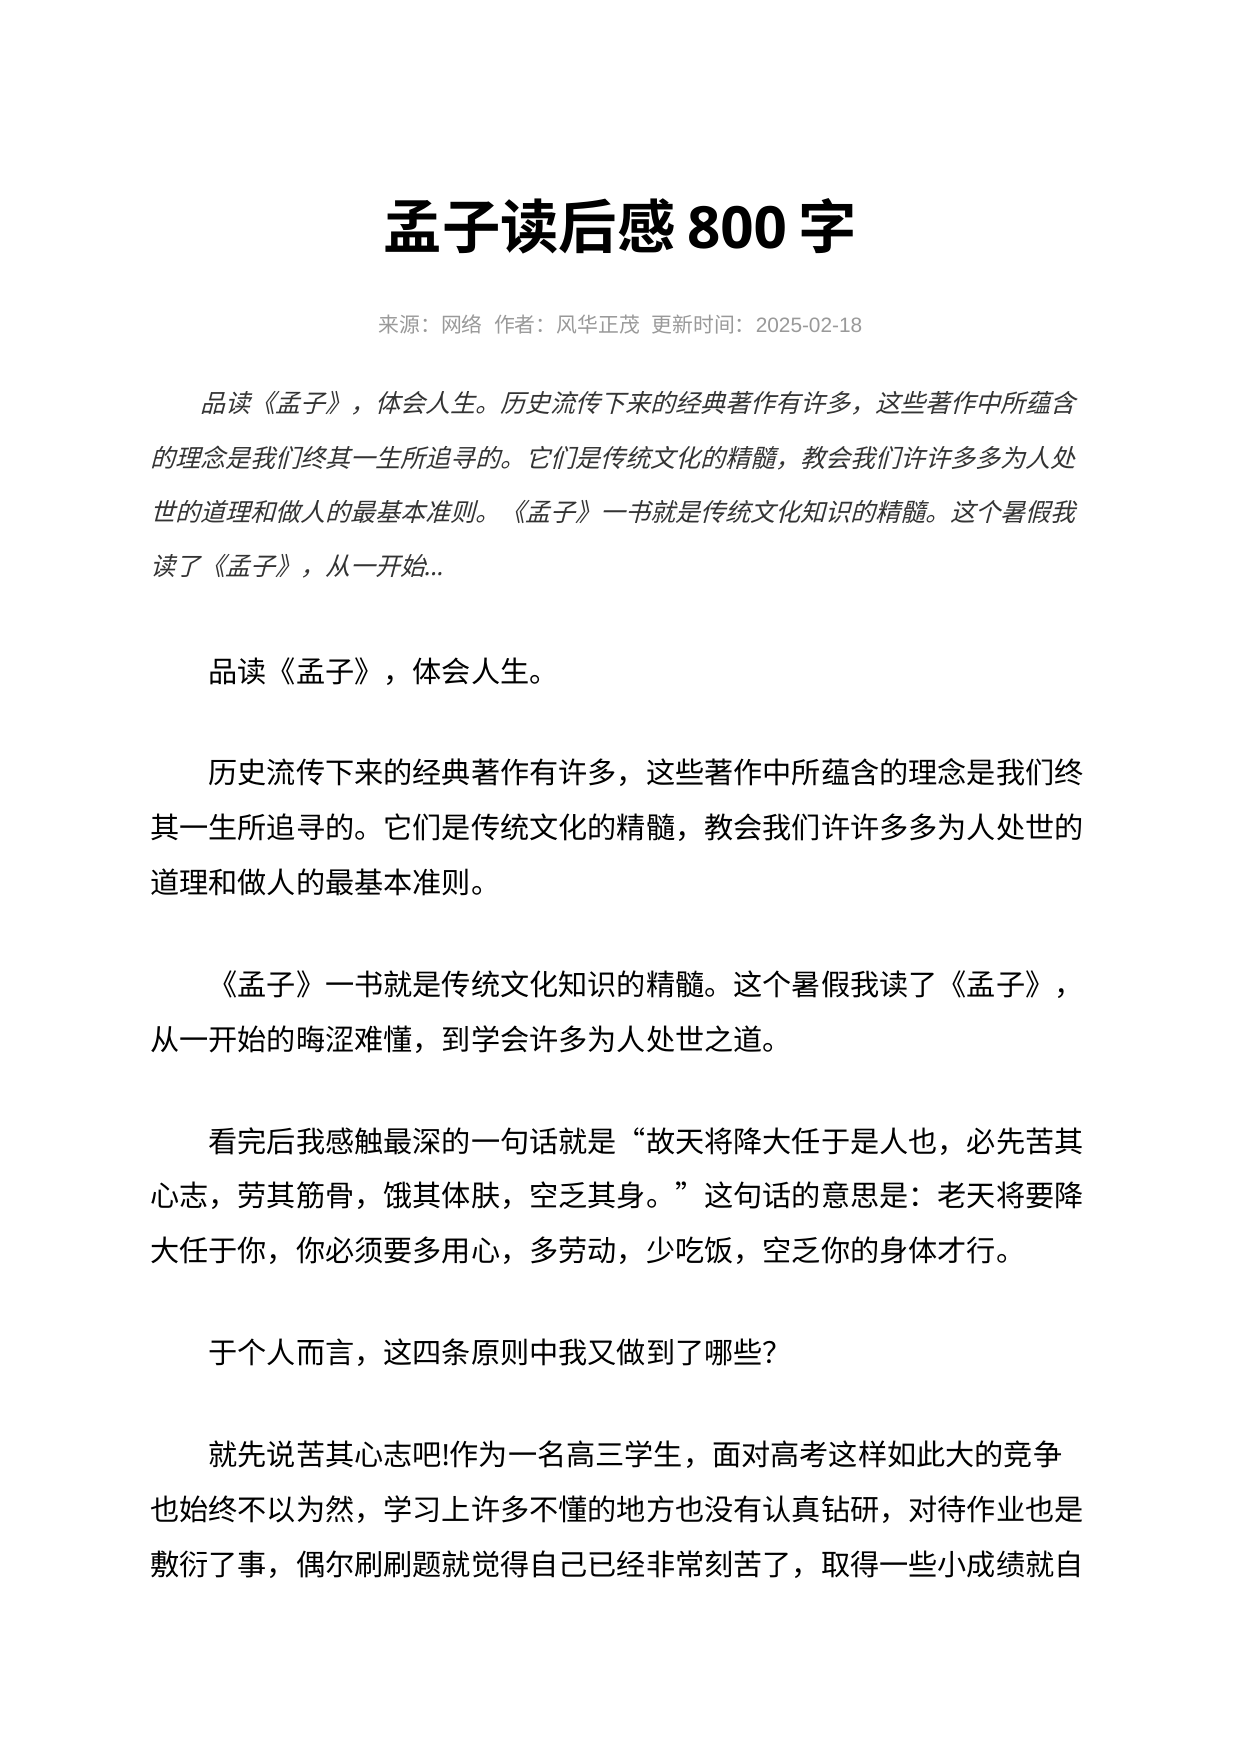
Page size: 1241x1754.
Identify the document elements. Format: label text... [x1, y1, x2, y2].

subtitle 孟子读后感800字 [150, 181, 1090, 266]
text 看完后我感触最深的一句话就是“故天将降大任于是人也，必先苦其心志，劳其筋骨，饿其体肤，空乏其身。”这句话的意思是：老天将要降大任于你，你必须要多用心，多劳动，少吃饭，空乏你的身体才行。 [150, 1118, 1090, 1270]
text 品读《孟子》，体会人生。历史流传下来的经典著作有许多，这些著作中所蕴含的理念是我们终其一生所追寻的。它们是传统文化的精髓，教会我们许许多多为人处世的道理和做人的最基本准则。《孟子》一书就是传统文化知识的精髓。这个暑假我读了《孟子》，从一开始... [150, 384, 1090, 583]
text 历史流传下来的经典著作有许多，这些著作中所蕴含的理念是我们终其一生所追寻的。它们是传统文化的精髓，教会我们许许多多为人处世的道理和做人的最基本准则。 [150, 750, 1090, 902]
text 品读《孟子》，体会人生。 [150, 648, 1090, 690]
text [150, 1431, 1090, 1584]
text 于个人而言，这四条原则中我又做到了哪些？ [150, 1330, 1090, 1372]
text 来源：网络 作者：风华正茂 更新时间：2025-02-18 [150, 313, 1090, 337]
text 《孟子》一书就是传统文化知识的精髓。这个暑假我读了《孟子》，从一开始的晦涩难懂，到学会许多为人处世之道。 [150, 961, 1090, 1059]
